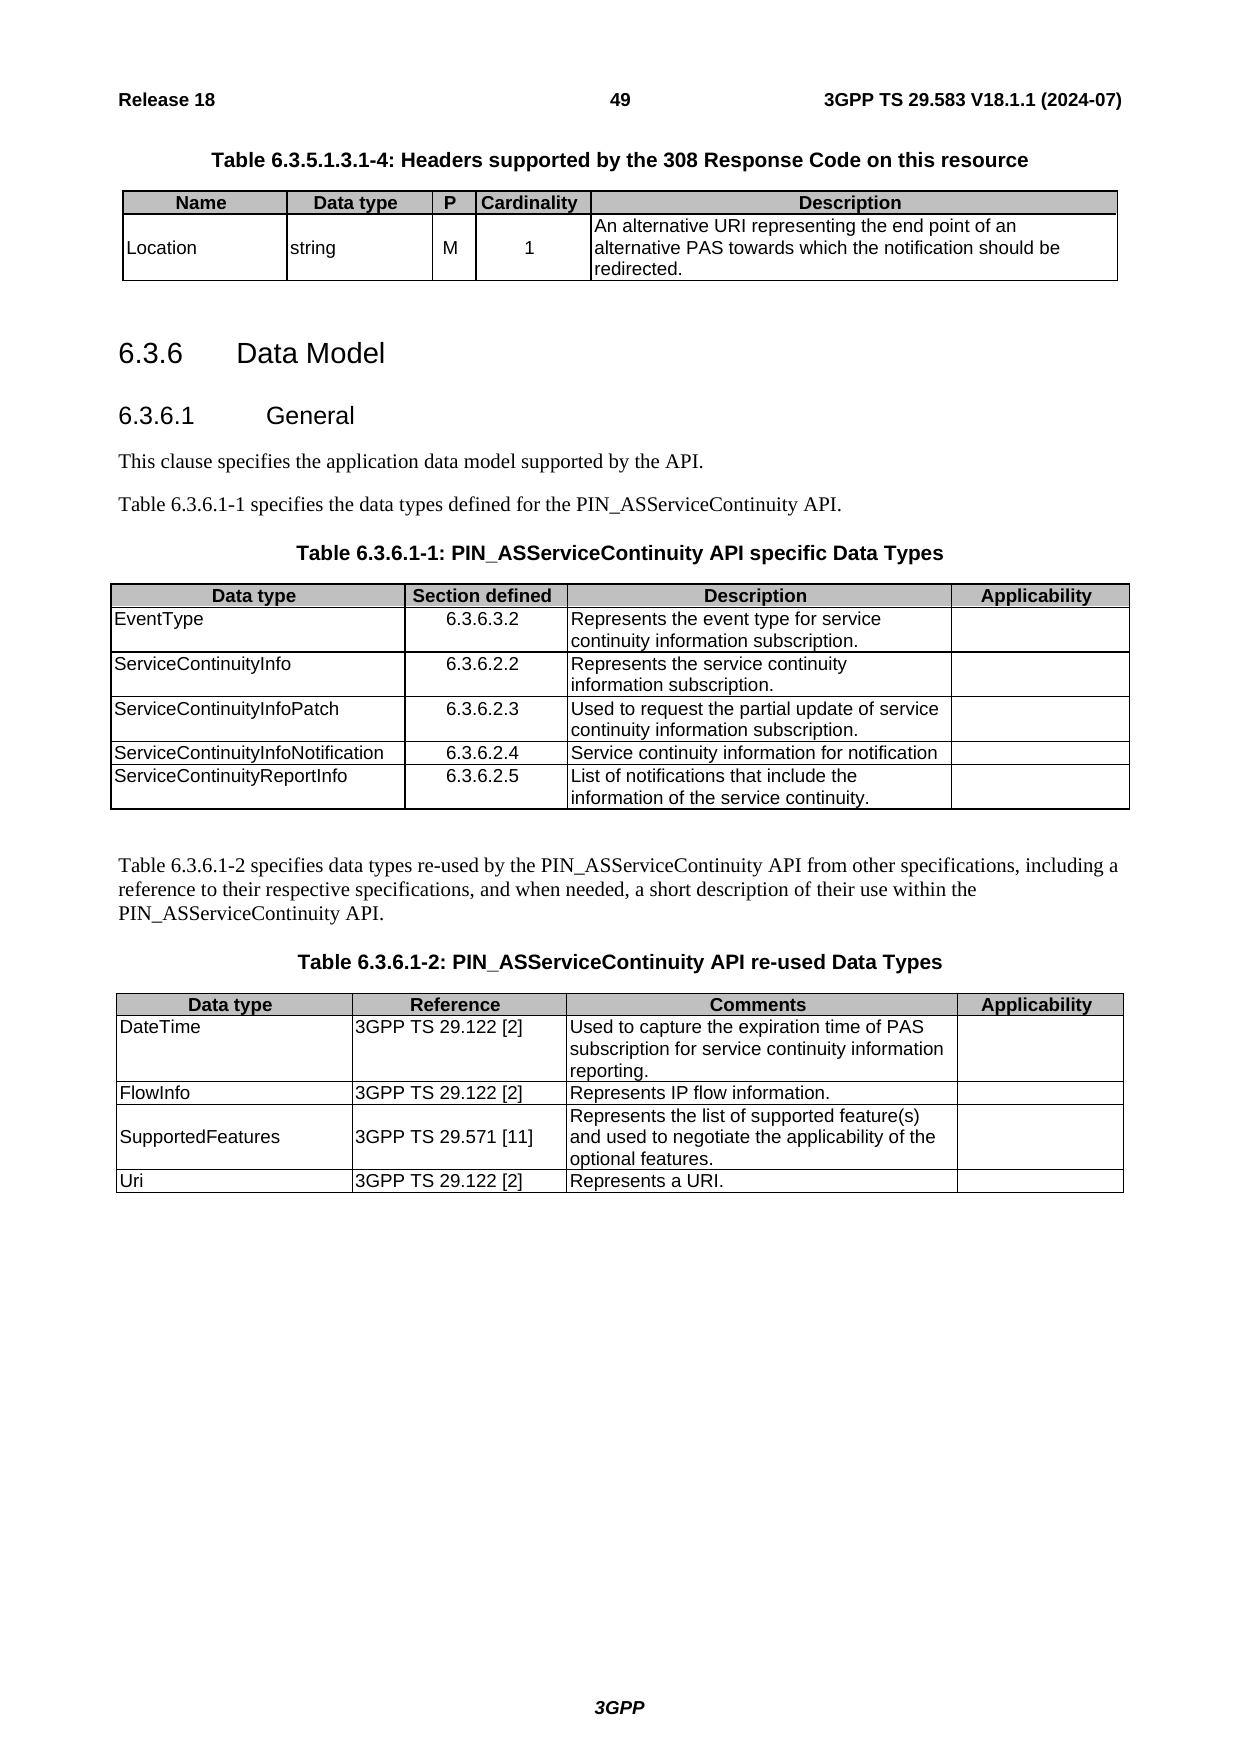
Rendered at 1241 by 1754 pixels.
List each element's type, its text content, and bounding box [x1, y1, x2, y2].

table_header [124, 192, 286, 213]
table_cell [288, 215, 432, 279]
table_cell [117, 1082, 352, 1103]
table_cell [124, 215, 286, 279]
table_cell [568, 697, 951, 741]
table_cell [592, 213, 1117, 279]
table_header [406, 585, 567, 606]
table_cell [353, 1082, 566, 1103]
subtitle 6.3.6.1 General [118, 401, 1122, 430]
text Table 6.3.6.1-1 specifies the data types defined for the PIN_ASServiceContinuity API. [118, 492, 1122, 516]
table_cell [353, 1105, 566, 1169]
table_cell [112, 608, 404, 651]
subtitle 6.3.6 Data Model [118, 336, 1122, 370]
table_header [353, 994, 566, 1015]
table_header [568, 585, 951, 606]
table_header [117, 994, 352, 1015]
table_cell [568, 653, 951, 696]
text Table 6.3.6.1-1: PIN_ASServiceContinuity API specific Data Types [118, 541, 1122, 564]
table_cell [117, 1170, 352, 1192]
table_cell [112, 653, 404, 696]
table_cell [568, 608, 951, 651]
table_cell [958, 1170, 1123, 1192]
text This clause specifies the application data model supported by the API. [118, 449, 1122, 473]
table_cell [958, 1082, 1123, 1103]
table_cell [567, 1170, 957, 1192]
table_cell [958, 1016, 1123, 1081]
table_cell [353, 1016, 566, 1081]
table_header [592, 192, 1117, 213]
text Table 6.3.6.1-2: PIN_ASServiceContinuity API re-used Data Types [118, 950, 1122, 974]
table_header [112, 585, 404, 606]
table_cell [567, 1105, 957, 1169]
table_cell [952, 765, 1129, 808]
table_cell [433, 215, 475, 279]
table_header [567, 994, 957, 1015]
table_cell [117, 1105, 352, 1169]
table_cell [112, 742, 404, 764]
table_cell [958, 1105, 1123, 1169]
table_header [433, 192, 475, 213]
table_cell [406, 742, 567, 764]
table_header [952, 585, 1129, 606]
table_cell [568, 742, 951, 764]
text Table 6.3.5.1.3.1-4: Headers supported by the 308 Response Code on this resource [118, 147, 1122, 171]
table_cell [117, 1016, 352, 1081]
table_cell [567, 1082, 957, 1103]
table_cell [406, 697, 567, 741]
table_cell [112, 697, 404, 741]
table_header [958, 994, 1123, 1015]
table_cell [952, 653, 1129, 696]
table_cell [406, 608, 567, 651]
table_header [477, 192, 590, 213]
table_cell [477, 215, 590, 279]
text Table 6.3.6.1-2 specifies data types re-used by the PIN_ASServiceContinuity API from other specifications, including a reference to their respective specifications, and when needed, a short description of their use within the PIN_ASServiceContinuity API. [118, 853, 1122, 925]
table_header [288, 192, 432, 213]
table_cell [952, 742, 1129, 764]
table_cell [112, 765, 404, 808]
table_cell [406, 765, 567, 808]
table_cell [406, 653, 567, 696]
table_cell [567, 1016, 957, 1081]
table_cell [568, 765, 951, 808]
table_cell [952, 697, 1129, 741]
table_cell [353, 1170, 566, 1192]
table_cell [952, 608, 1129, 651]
